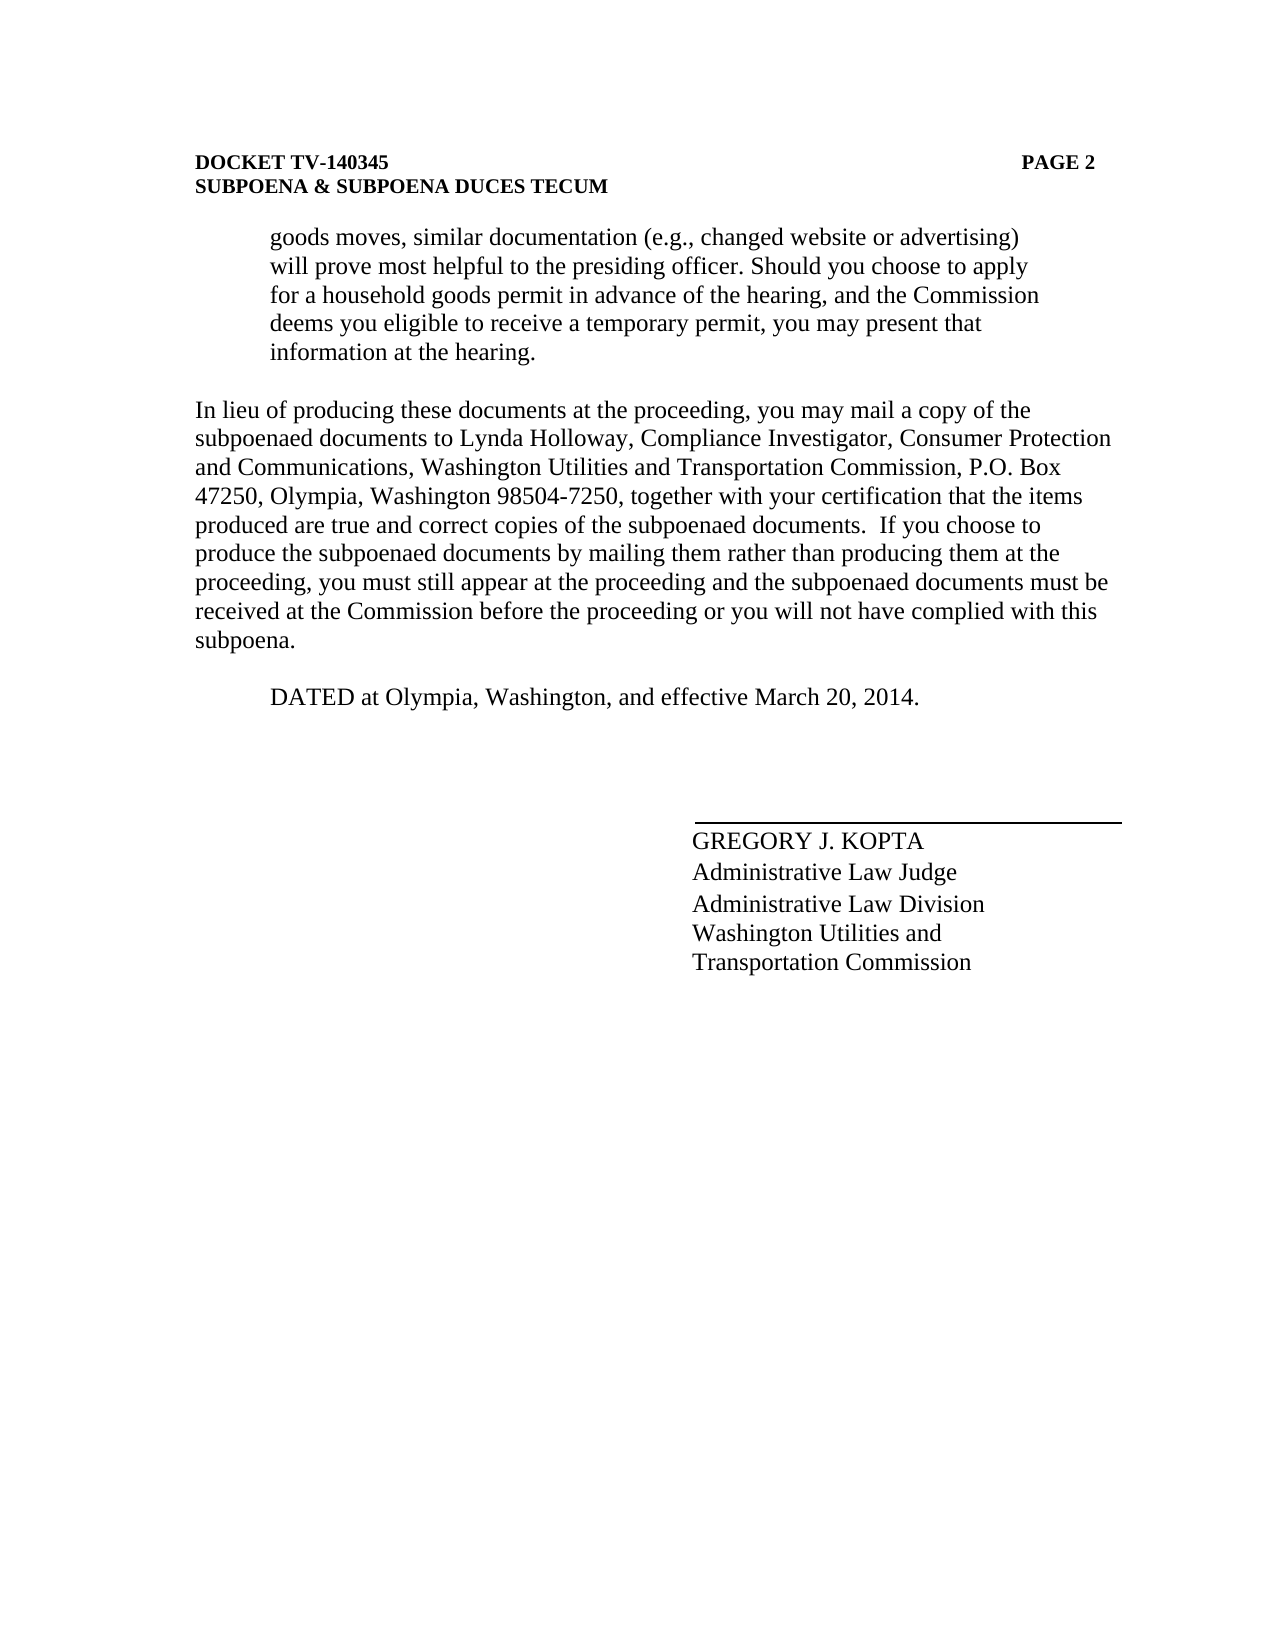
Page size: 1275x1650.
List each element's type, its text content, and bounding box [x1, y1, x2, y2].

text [269, 222, 1050, 366]
text Administrative Law Judge [692, 857, 1125, 886]
text Washington Utilities and [692, 918, 1125, 947]
text GREGORY J. KOPTA [692, 826, 1125, 855]
text Administrative Law Division [692, 889, 1125, 918]
text Transportation Commission [692, 947, 1125, 975]
text DATED at Olympia, Washington, and effective March 20, 2014. [195, 682, 1125, 711]
text In lieu of producing these documents at the proceeding, you may mail a copy of the subpoenaed documents to Lynda Holloway, Compliance Investigator, Consumer Protection and Communications, Washington Utilities and Transportation Commission, P.O. Box 47250, Olympia, Washington 98504-7250, together with your certification that the items produced are true and correct copies of the subpoenaed documents. If you choose to produce the subpoenaed documents by mailing them rather than producing them at the proceeding, you must still appear at the proceeding and the subpoenaed documents must be received at the Commission before the proceeding or you will not have complied with this subpoena. [195, 395, 1125, 653]
